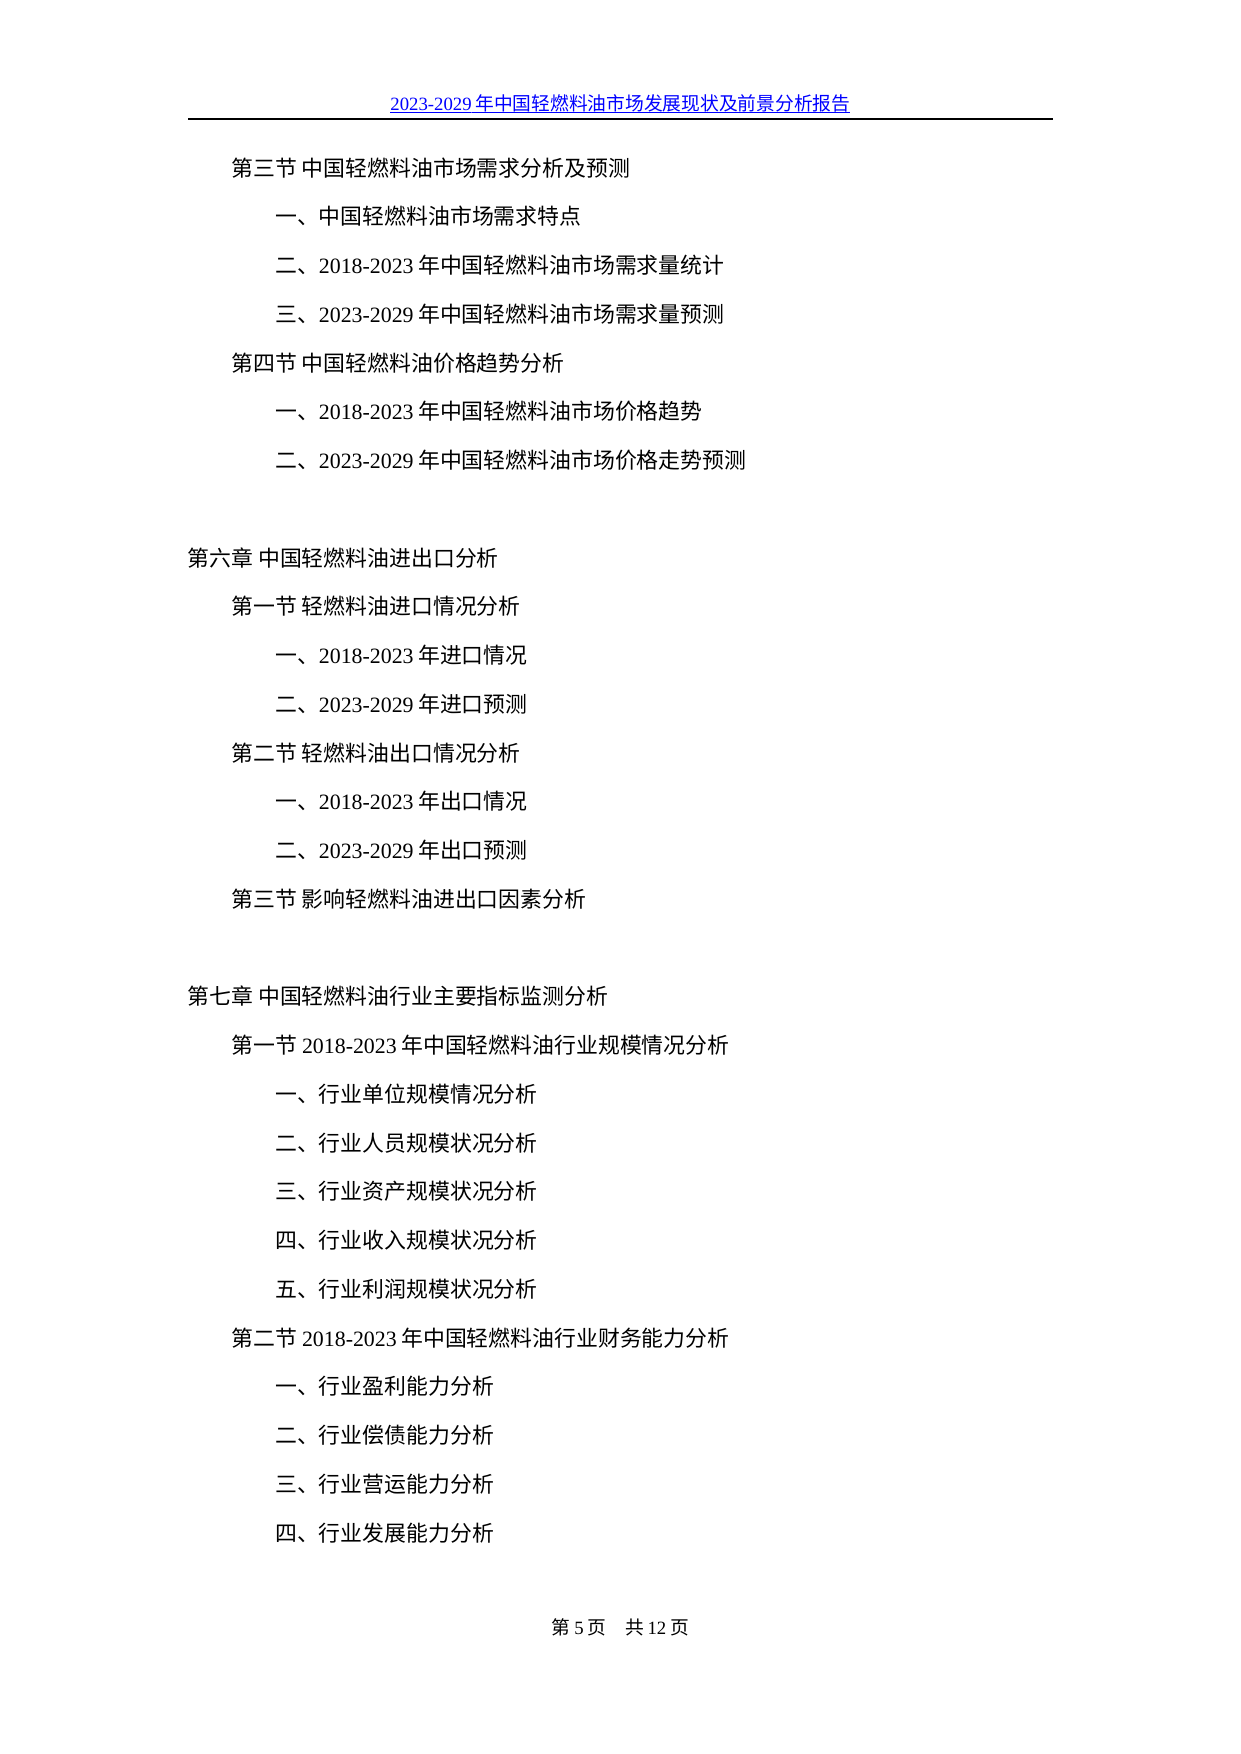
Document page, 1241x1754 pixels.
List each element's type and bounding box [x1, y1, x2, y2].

text [187, 150, 1053, 1548]
